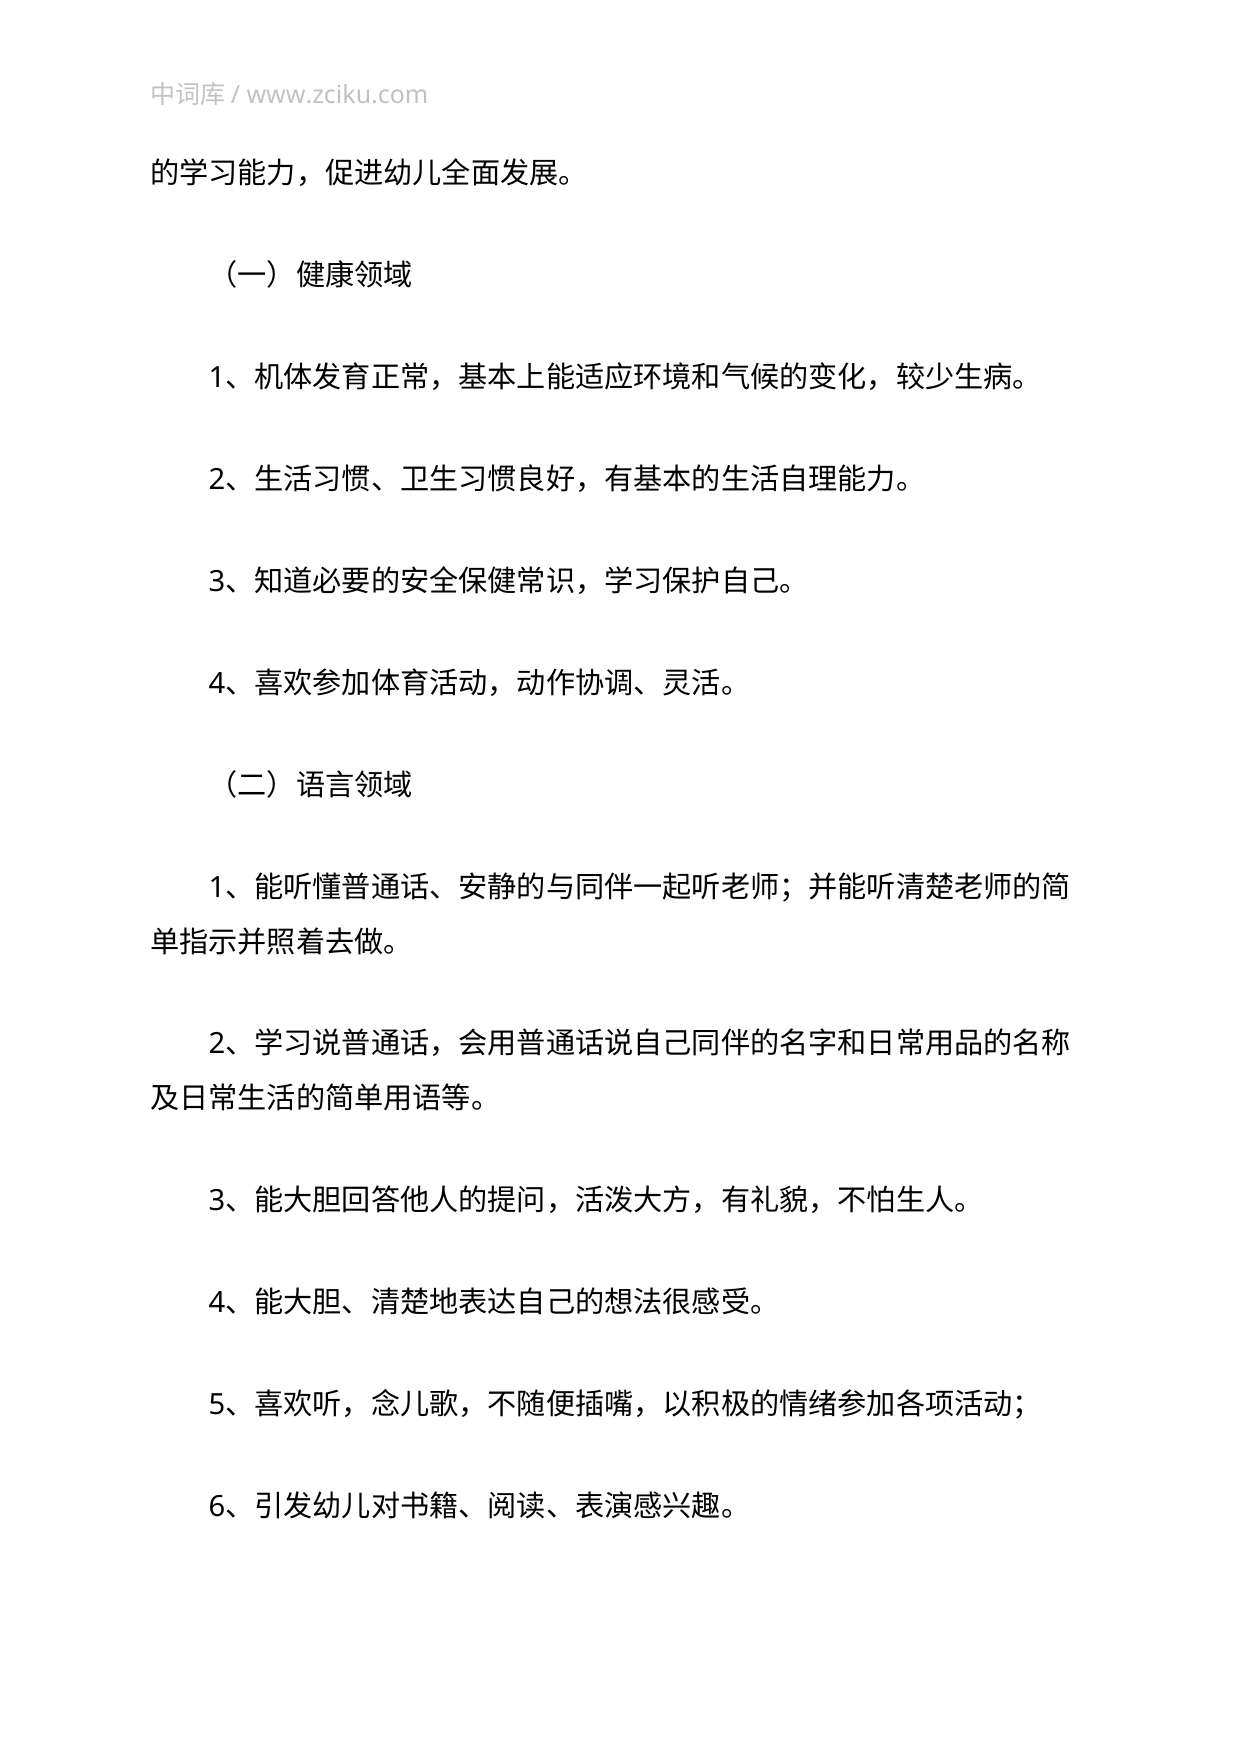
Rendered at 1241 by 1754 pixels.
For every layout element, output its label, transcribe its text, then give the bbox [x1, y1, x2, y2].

text 3、能大胆回答他人的提问，活泼大方，有礼貌，不怕生人。 [150, 1177, 1090, 1219]
text 3、知道必要的安全保健常识，学习保护自己。 [150, 557, 1090, 600]
text 2、生活习惯、卫生习惯良好，有基本的生活自理能力。 [150, 456, 1090, 498]
text （一）健康领域 [150, 252, 1090, 294]
text 1、机体发育正常，基本上能适应环境和气候的变化，较少生病。 [150, 353, 1090, 396]
text 4、能大胆、清楚地表达自己的想法很感受。 [150, 1279, 1090, 1321]
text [150, 150, 1090, 192]
text 4、喜欢参加体育活动，动作协调、灵活。 [150, 659, 1090, 702]
text 2、学习说普通话，会用普通话说自己同伴的名字和日常用品的名称及日常生活的简单用语等。 [150, 1020, 1090, 1117]
text （二）语言领域 [150, 761, 1090, 804]
text 1、能听懂普通话、安静的与同伴一起听老师；并能听清楚老师的简单指示并照着去做。 [150, 863, 1090, 961]
text 5、喜欢听，念儿歌，不随便插嘴，以积极的情绪参加各项活动； [150, 1381, 1090, 1423]
text 6、引发幼儿对书籍、阅读、表演感兴趣。 [150, 1483, 1090, 1525]
